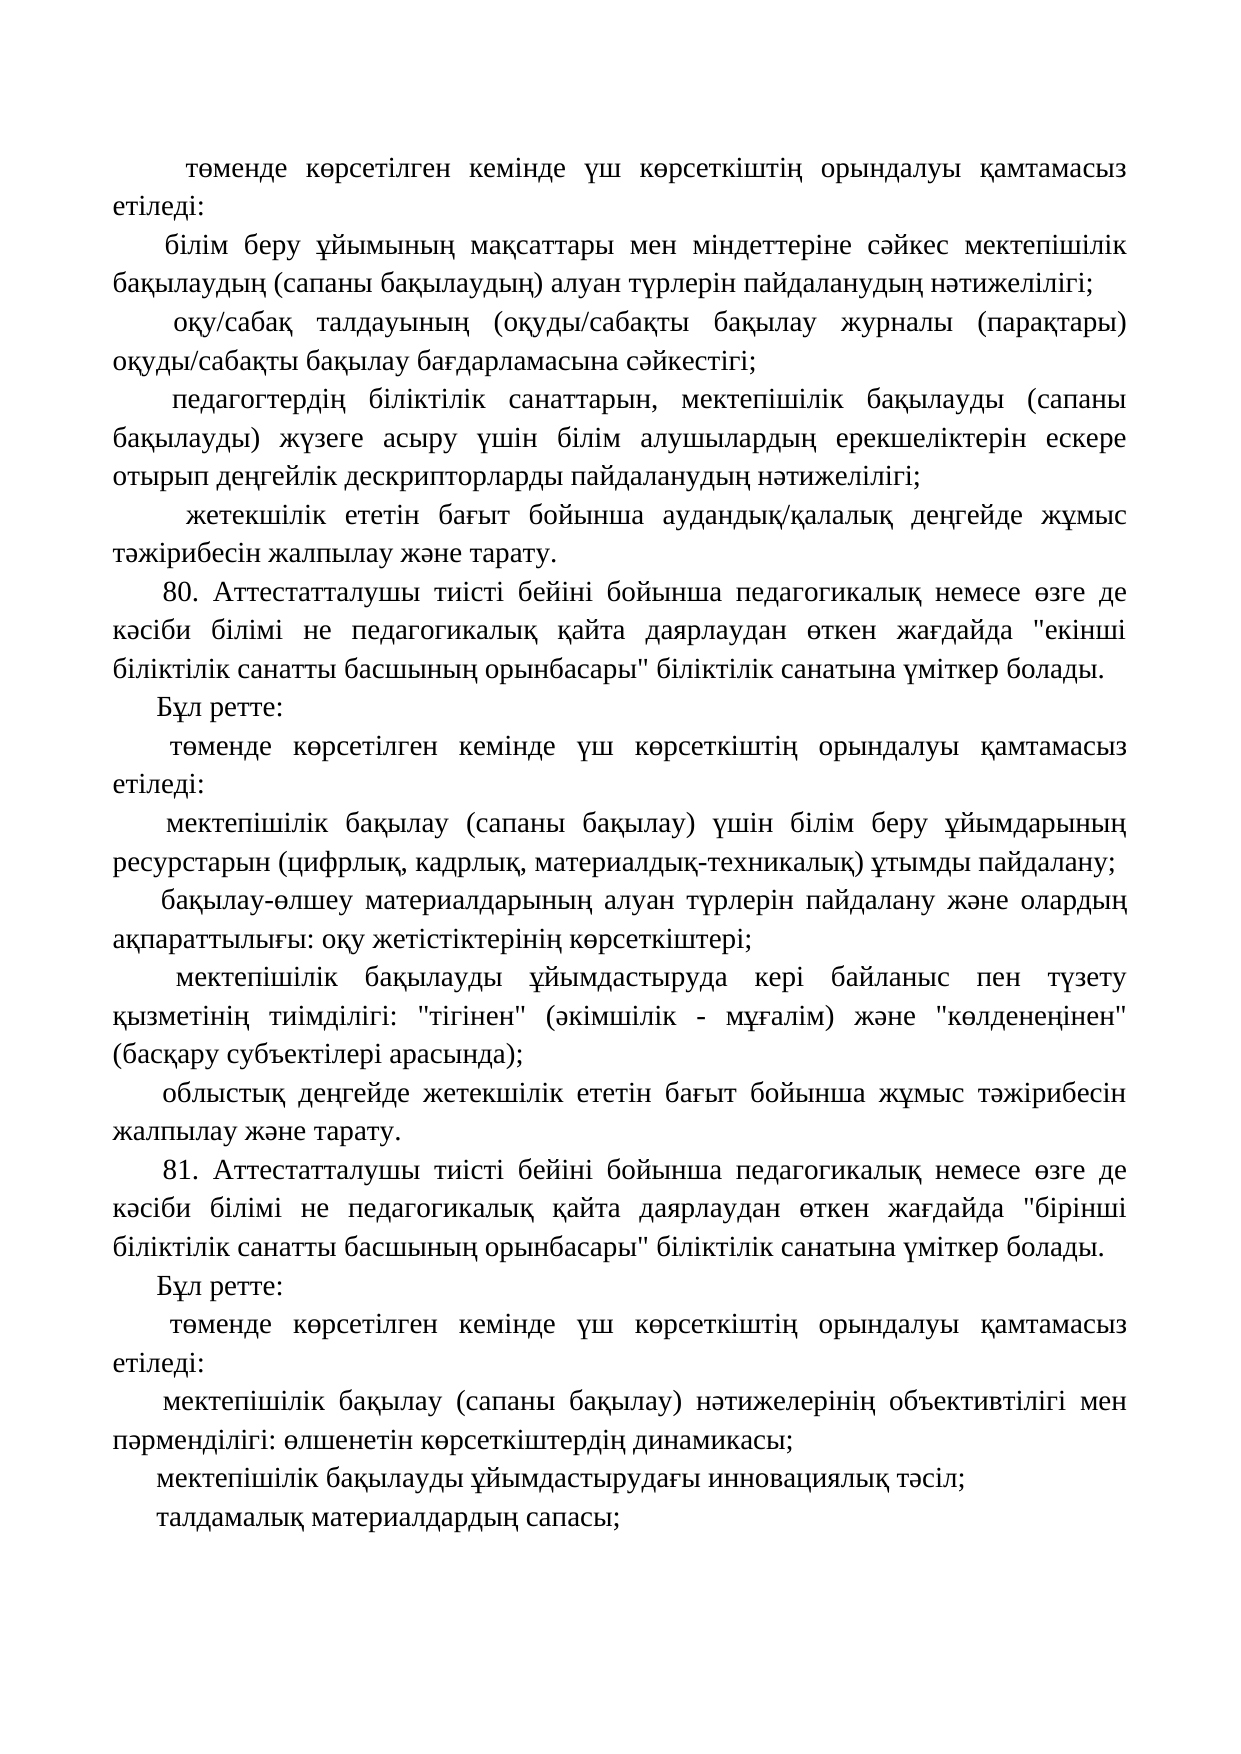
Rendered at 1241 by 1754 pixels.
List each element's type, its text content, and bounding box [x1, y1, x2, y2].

text Бұл ретте: [112, 689, 1128, 723]
text оқу/сабақ талдауының (оқуды/сабақты бақылау журналы (парақтары) оқуды/сабақты бақылау бағдарламасына сәйкестігі; [112, 304, 1128, 376]
text 80. Аттестатталушы тиісті бейіні бойынша педагогикалық немесе өзге де кәсіби білімі не педагогикалық қайта даярлаудан өткен жағдайда "екінші біліктілік санатты басшының орынбасары" біліктілік санатына үміткер болады. [112, 574, 1128, 684]
text жетекшілік ететін бағыт бойынша аудандық/қалалық деңгейде жұмыс тәжірибесін жалпылау және тарату. [112, 497, 1128, 569]
text педагогтердің біліктілік санаттарын, мектепішілік бақылауды (сапаны бақылауды) жүзеге асыру үшін білім алушылардың ерекшеліктерін ескере отырып деңгейлік дескрипторларды пайдаланудың нәтижелілігі; [112, 381, 1128, 492]
text Бұл ретте: [112, 1268, 1128, 1301]
text мектепішілік бақылауды ұйымдастырудағы инновациялық тәсіл; [112, 1460, 1128, 1494]
text төменде көрсетілген кемінде үш көрсеткіштің орындалуы қамтамасыз етіледі: [112, 150, 1128, 222]
text мектепішілік бақылау (сапаны бақылау) нәтижелерінің объективтілігі мен пәрменділігі: өлшенетін көрсеткіштердің динамикасы; [112, 1383, 1128, 1455]
text талдамалық материалдардың сапасы; [112, 1499, 1128, 1532]
text облыстық деңгейде жетекшілік ететін бағыт бойынша жұмыс тәжірибесін жалпылау және тарату. [112, 1075, 1128, 1147]
text төменде көрсетілген кемінде үш көрсеткіштің орындалуы қамтамасыз етіледі: [112, 728, 1128, 800]
text төменде көрсетілген кемінде үш көрсеткіштің орындалуы қамтамасыз етіледі: [112, 1306, 1128, 1378]
text мектепішілік бақылауды ұйымдастыруда кері байланыс пен түзету қызметінің тиімділігі: "тігінен" (әкімшілік - мұғалім) және "көлденеңінен" (басқару субъектілері арасында); [112, 959, 1128, 1070]
text мектепішілік бақылау (сапаны бақылау) үшін білім беру ұйымдарының ресурстарын (цифрлық, кадрлық, материалдық-техникалық) ұтымды пайдалану; [112, 805, 1128, 877]
text білім беру ұйымының мақсаттары мен міндеттеріне сәйкес мектепішілік бақылаудың (сапаны бақылаудың) алуан түрлерін пайдаланудың нәтижелілігі; [112, 227, 1128, 299]
text 81. Аттестатталушы тиісті бейіні бойынша педагогикалық немесе өзге де кәсіби білімі не педагогикалық қайта даярлаудан өткен жағдайда "бірінші біліктілік санатты басшының орынбасары" біліктілік санатына үміткер болады. [112, 1152, 1128, 1263]
text бақылау-өлшеу материалдарының алуан түрлерін пайдалану және олардың ақпараттылығы: оқу жетістіктерінің көрсеткіштері; [112, 882, 1128, 954]
